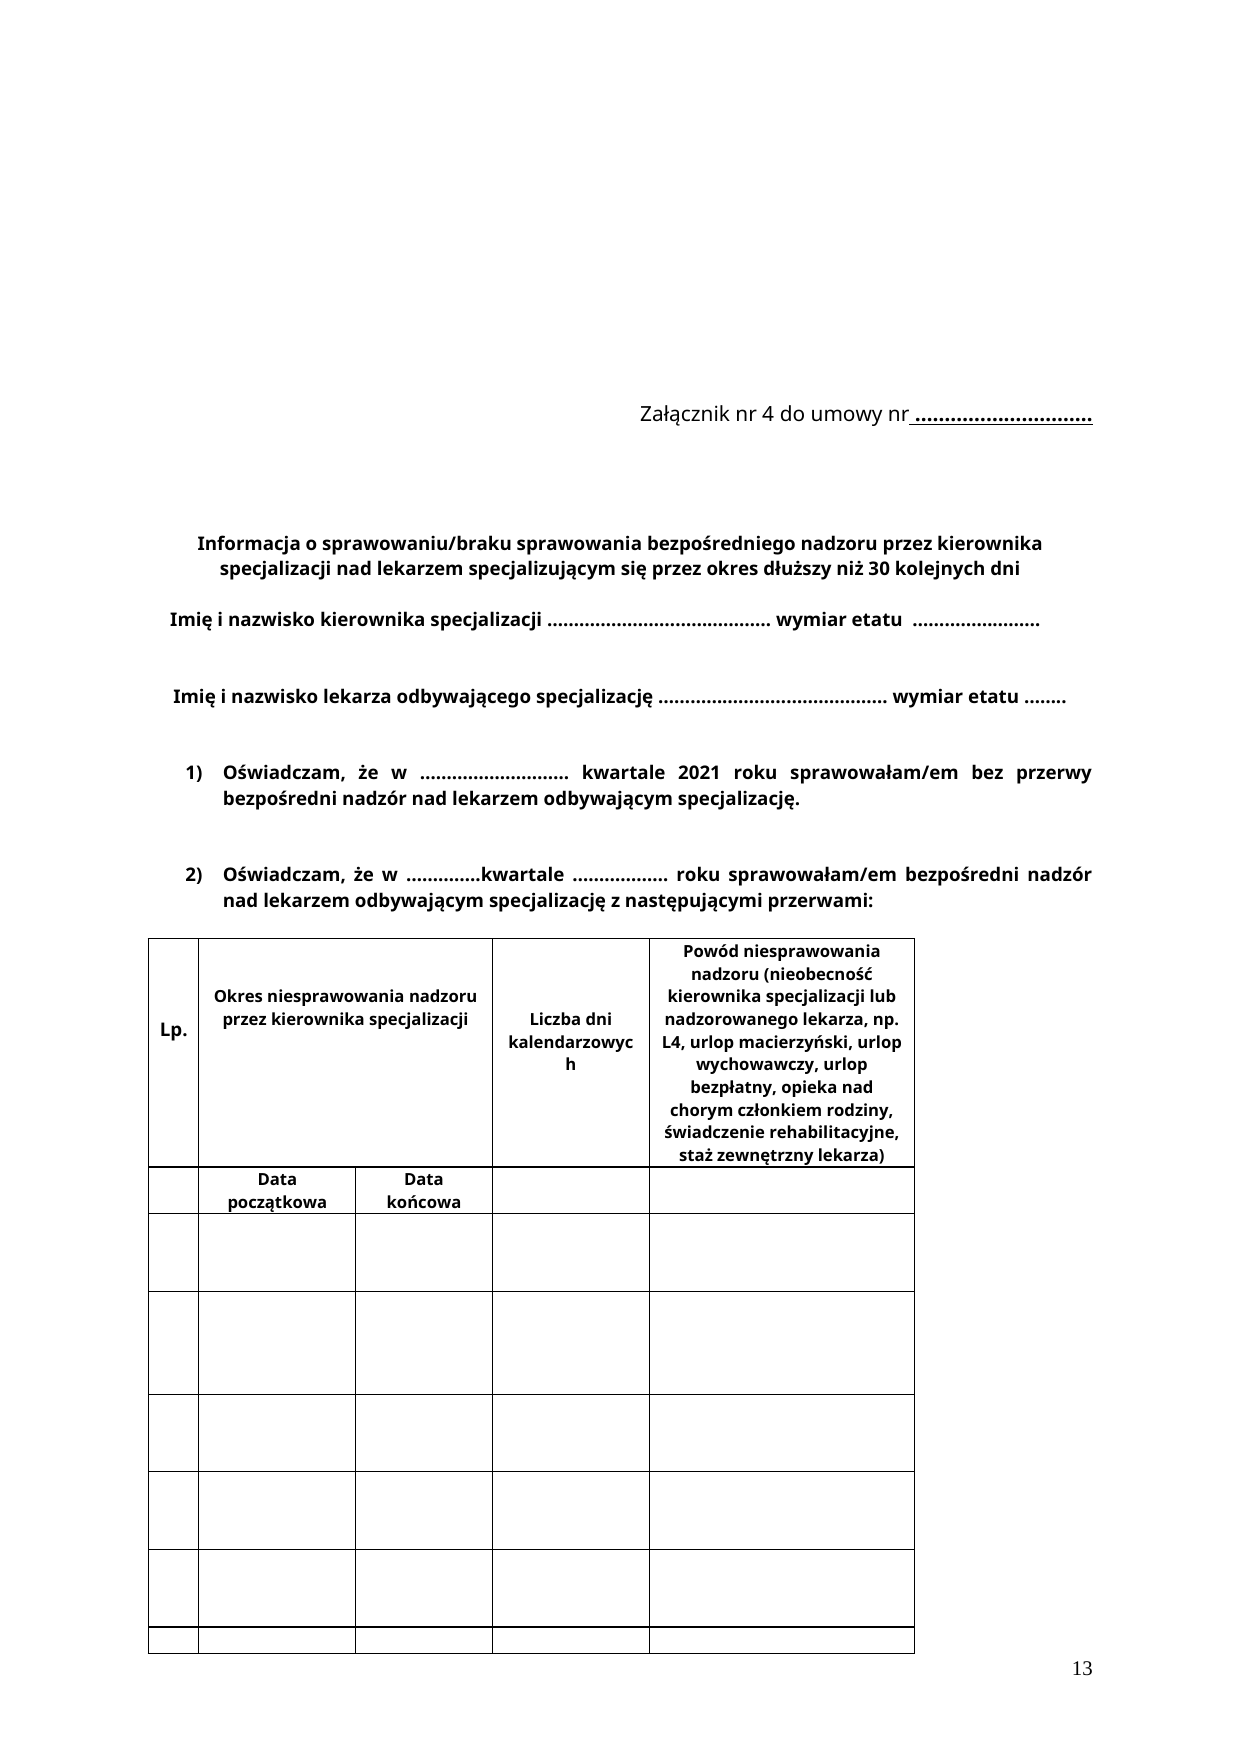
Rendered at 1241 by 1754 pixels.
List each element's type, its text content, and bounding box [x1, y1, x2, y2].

table_cell [493, 1292, 649, 1394]
table_cell [650, 1472, 914, 1549]
text Imię i nazwisko lekarza odbywającego specjalizację ……………………………………. wymiar etatu …….. [148, 683, 1093, 709]
table_cell [356, 1292, 492, 1394]
table_cell [149, 1292, 198, 1394]
table_cell [356, 1628, 492, 1653]
table_cell [356, 1472, 492, 1549]
table_cell [149, 1214, 198, 1291]
table_cell [493, 1168, 649, 1213]
table_cell [650, 1214, 914, 1291]
table_cell [149, 1168, 198, 1213]
list Oświadczam, że w ………………………. kwartale 2021 roku sprawowałam/em bez przerwy bezpośredni nadzór nad lekarzem odbywającym specjalizację. [185, 760, 1093, 811]
table_header Liczba dni kalendarzowych [493, 939, 649, 1166]
text Załącznik nr 4 do umowy nr ………………………… [148, 399, 1093, 428]
table_cell [650, 1168, 914, 1213]
text Imię i nazwisko kierownika specjalizacji …………………………………… wymiar etatu …………………… [118, 607, 1093, 632]
table_cell [149, 1395, 198, 1471]
table_cell [199, 1550, 355, 1626]
table_cell [650, 1292, 914, 1394]
table_cell [650, 1628, 914, 1653]
table_cell [493, 1214, 649, 1291]
table_header Okres niesprawowania nadzoru przez kierownika specjalizacji [199, 939, 492, 1166]
table_cell [149, 1550, 198, 1626]
table_cell [493, 1472, 649, 1549]
table_cell [650, 1550, 914, 1626]
table_cell Data końcowa [356, 1168, 492, 1213]
table_cell Data początkowa [199, 1168, 355, 1213]
table_cell [493, 1628, 649, 1653]
table_cell [650, 1395, 914, 1471]
text Informacja o sprawowaniu/braku sprawowania bezpośredniego nadzoru przez kierownika specjalizacji nad lekarzem specjalizującym się przez okres dłuższy niż 30 kolejnych dni [148, 530, 1093, 581]
table_cell [356, 1214, 492, 1291]
table_cell [356, 1550, 492, 1626]
table_cell [493, 1395, 649, 1471]
table_cell [199, 1214, 355, 1291]
table_cell [356, 1395, 492, 1471]
table_cell [199, 1292, 355, 1394]
table_cell [199, 1472, 355, 1549]
list Oświadczam, że w …………..kwartale ……………… roku sprawowałam/em bezpośredni nadzór nad lekarzem odbywającym specjalizację z następującymi przerwami: [185, 862, 1093, 913]
table_cell [199, 1628, 355, 1653]
table_header Powód niesprawowania nadzoru (nieobecność kierownika specjalizacji lub nadzorowanego lekarza, np. L4, urlop macierzyński, urlop wychowawczy, urlop bezpłatny, opieka nad chorym członkiem rodziny, świadczenie rehabilitacyjne, staż zewnętrzny lekarza) [650, 939, 914, 1166]
table_header Lp. [149, 939, 198, 1166]
table_cell [199, 1395, 355, 1471]
table_cell [149, 1472, 198, 1549]
table_cell [149, 1628, 198, 1653]
table_cell [493, 1550, 649, 1626]
